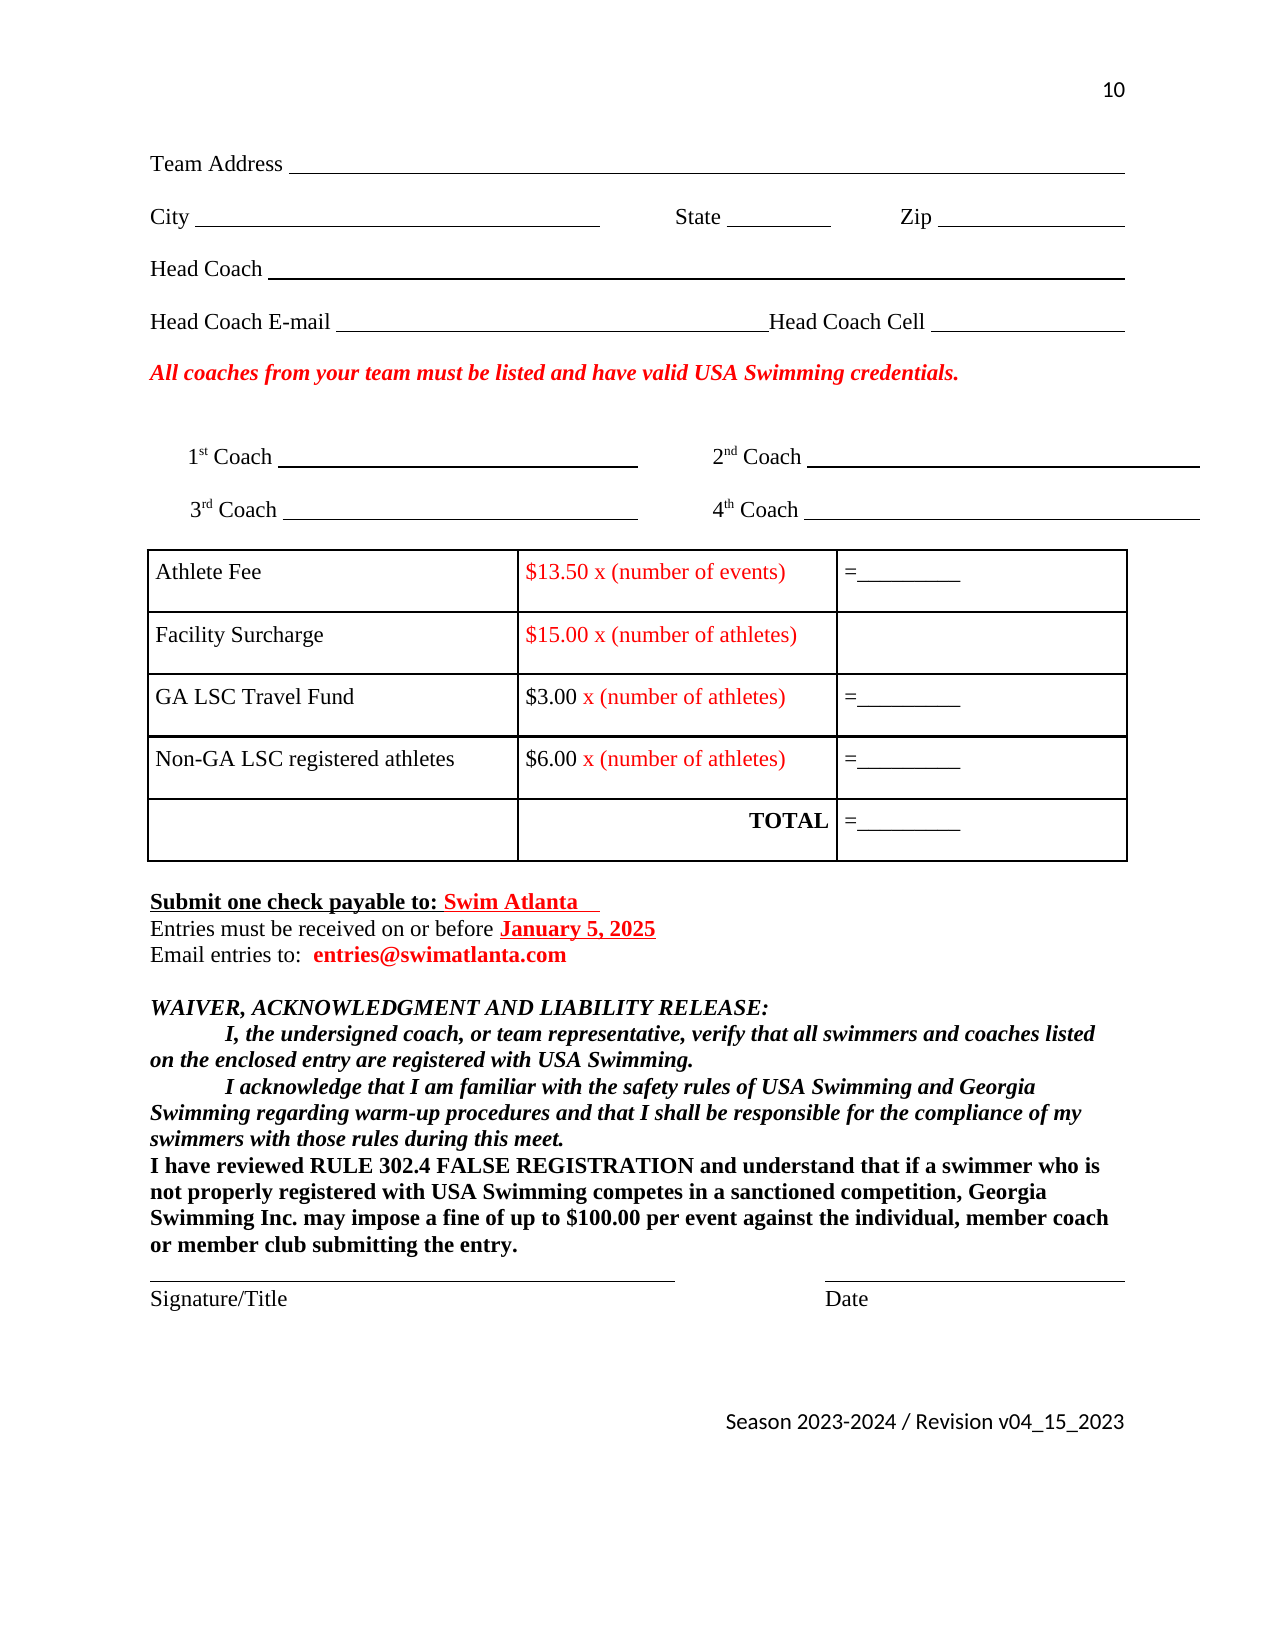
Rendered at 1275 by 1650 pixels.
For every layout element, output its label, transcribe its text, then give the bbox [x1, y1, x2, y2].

table_cell $15.00 x (number of athletes) [519, 613, 836, 673]
text Team Address [150, 150, 1125, 176]
table_cell TOTAL [519, 800, 836, 860]
text I acknowledge that I am familiar with the safety rules of USA Swimming and Georgia Swimming regarding warm-up procedures and that I shall be responsible for the compliance of my swimmers with those rules during this meet. [150, 1073, 1125, 1152]
table_cell GA LSC Travel Fund [149, 675, 517, 735]
text Head Coach E-mail Head Coach Cell [150, 308, 1125, 334]
table_cell [149, 800, 517, 860]
table_header Athlete Fee [149, 551, 517, 611]
table_header =_________ [838, 551, 1126, 611]
table_cell $3.00 x (number of athletes) [519, 675, 836, 735]
text Email entries to: entries@swimatlanta.com [150, 941, 1125, 967]
text All coaches from your team must be listed and have valid USA Swimming credentials. [150, 359, 1125, 386]
text 3rd Coach 4th Coach [150, 496, 1125, 522]
table_cell $6.00 x (number of athletes) [519, 738, 836, 798]
text I have reviewed RULE 302.4 FALSE REGISTRATION and understand that if a swimmer who is not properly registered with USA Swimming competes in a sanctioned competition, Georgia Swimming Inc. may impose a fine of up to $100.00 per event against the individual, member coach or member club submitting the entry. [150, 1152, 1125, 1257]
table_cell =_________ [838, 675, 1126, 735]
text Submit one check payable to: Swim Atlanta Entries must be received on or before January 5, 2025 [150, 888, 1125, 941]
text I, the undersigned coach, or team representative, verify that all swimmers and coaches listed on the enclosed entry are registered with USA Swimming. [150, 1020, 1125, 1073]
text City State Zip [150, 203, 1125, 229]
text 1st Coach 2nd Coach [187, 443, 1125, 470]
table_header $13.50 x (number of events) [519, 551, 836, 611]
table_cell =_________ [838, 738, 1126, 798]
text WAIVER, ACKNOWLEDGMENT AND LIABILITY RELEASE: [150, 994, 1125, 1020]
table_cell [838, 613, 1126, 673]
table_cell Non-GA LSC registered athletes [149, 738, 517, 798]
text Head Coach [150, 255, 1125, 282]
table_cell Facility Surcharge [149, 613, 517, 673]
text Signature/Title Date [150, 1285, 1125, 1312]
table_cell =_________ [838, 800, 1126, 860]
